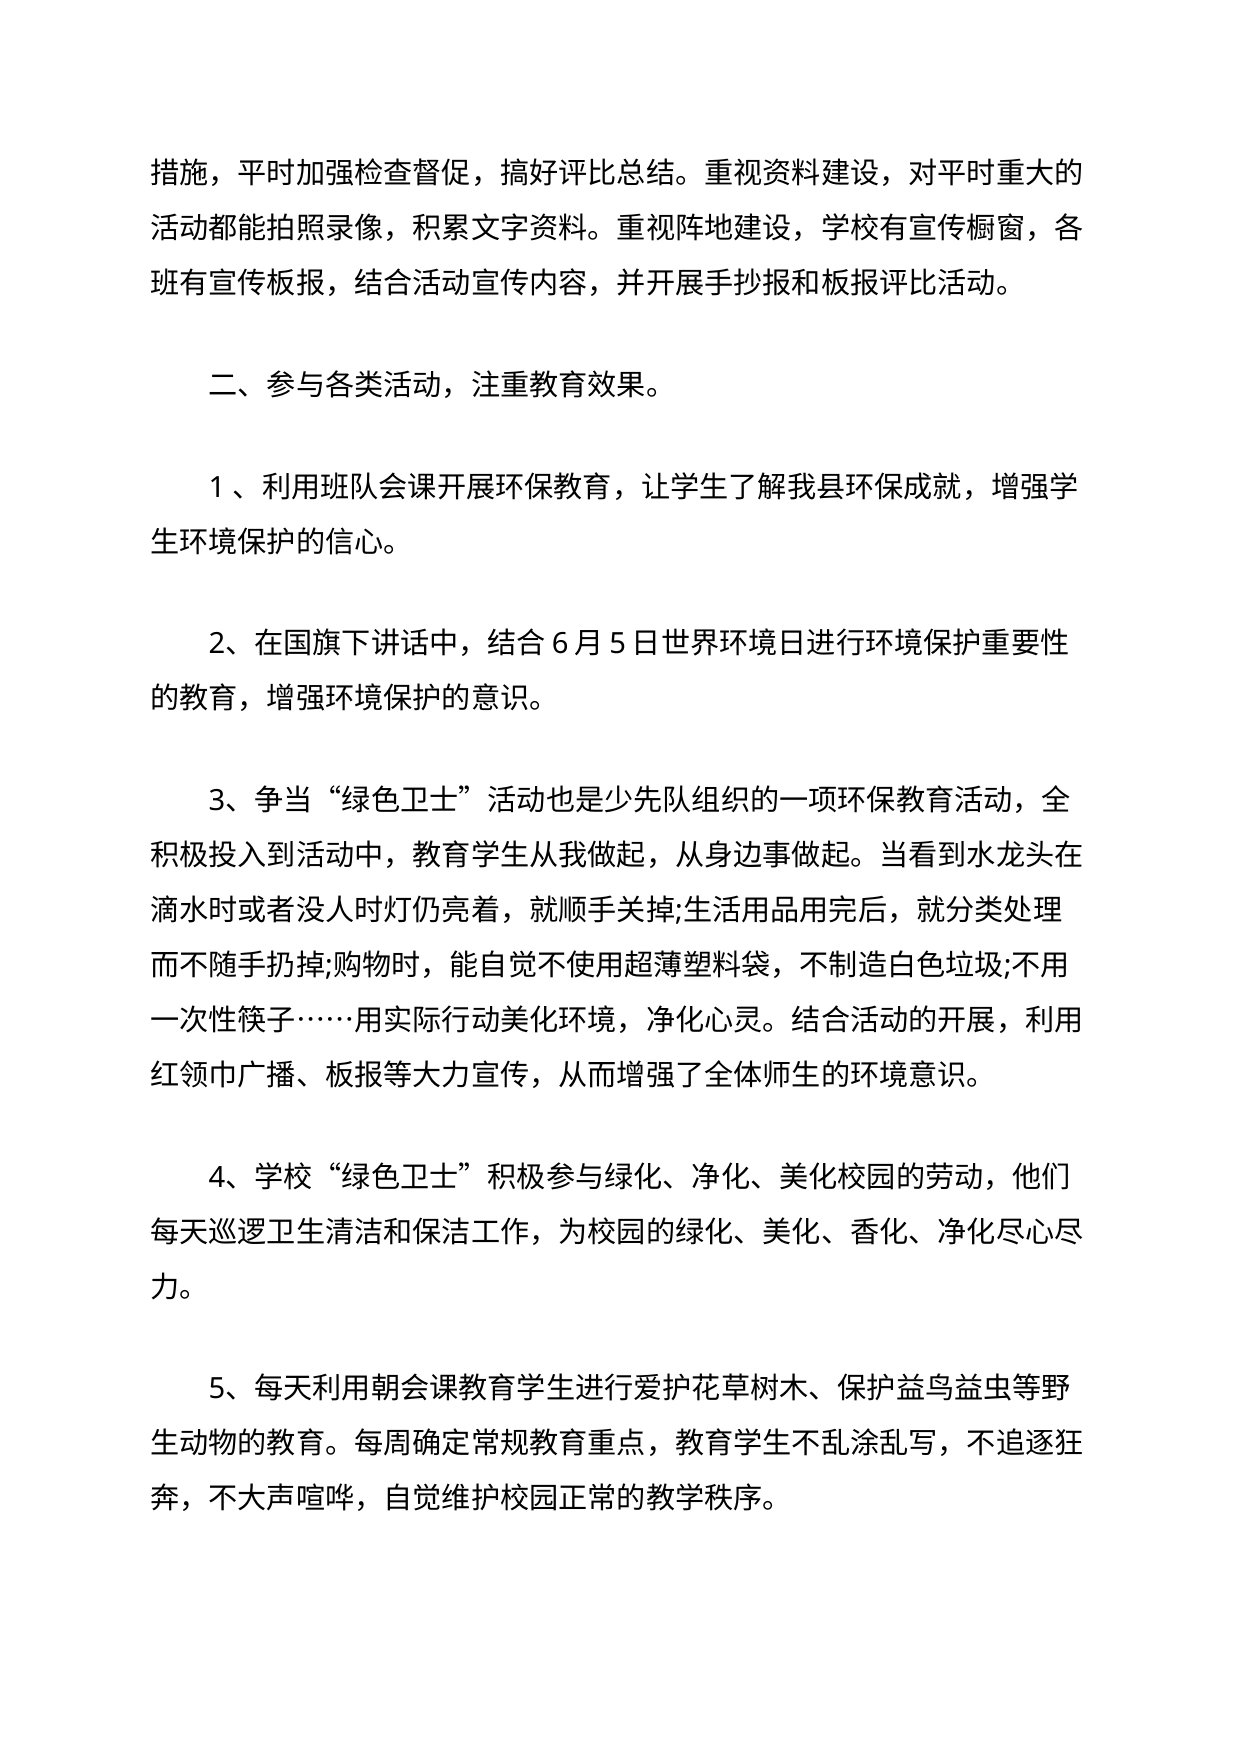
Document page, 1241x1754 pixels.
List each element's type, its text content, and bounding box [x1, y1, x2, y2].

text 4、学校“绿色卫士”积极参与绿化、净化、美化校园的劳动，他们每天巡逻卫生清洁和保洁工作，为校园的绿化、美化、香化、净化尽心尽力。 [150, 1153, 1090, 1306]
text 5、每天利用朝会课教育学生进行爱护花草树木、保护益鸟益虫等野生动物的教育。每周确定常规教育重点，教育学生不乱涂乱写，不追逐狂奔，不大声喧哗，自觉维护校园正常的教学秩序。 [150, 1365, 1090, 1517]
text 2、在国旗下讲话中，结合6月5日世界环境日进行环境保护重要性的教育，增强环境保护的意识。 [150, 620, 1090, 717]
text 1 、利用班队会课开展环保教育，让学生了解我县环保成就，增强学生环境保护的信心。 [150, 463, 1090, 561]
text 3、争当“绿色卫士”活动也是少先队组织的一项环保教育活动，全积极投入到活动中，教育学生从我做起，从身边事做起。当看到水龙头在滴水时或者没人时灯仍亮着，就顺手关掉;生活用品用完后，就分类处理而不随手扔掉;购物时，能自觉不使用超薄塑料袋，不制造白色垃圾;不用一次性筷子……用实际行动美化环境，净化心灵。结合活动的开展，利用红领巾广播、板报等大力宣传，从而增强了全体师生的环境意识。 [150, 777, 1090, 1094]
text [150, 150, 1090, 302]
text 二、参与各类活动，注重教育效果。 [150, 362, 1090, 404]
